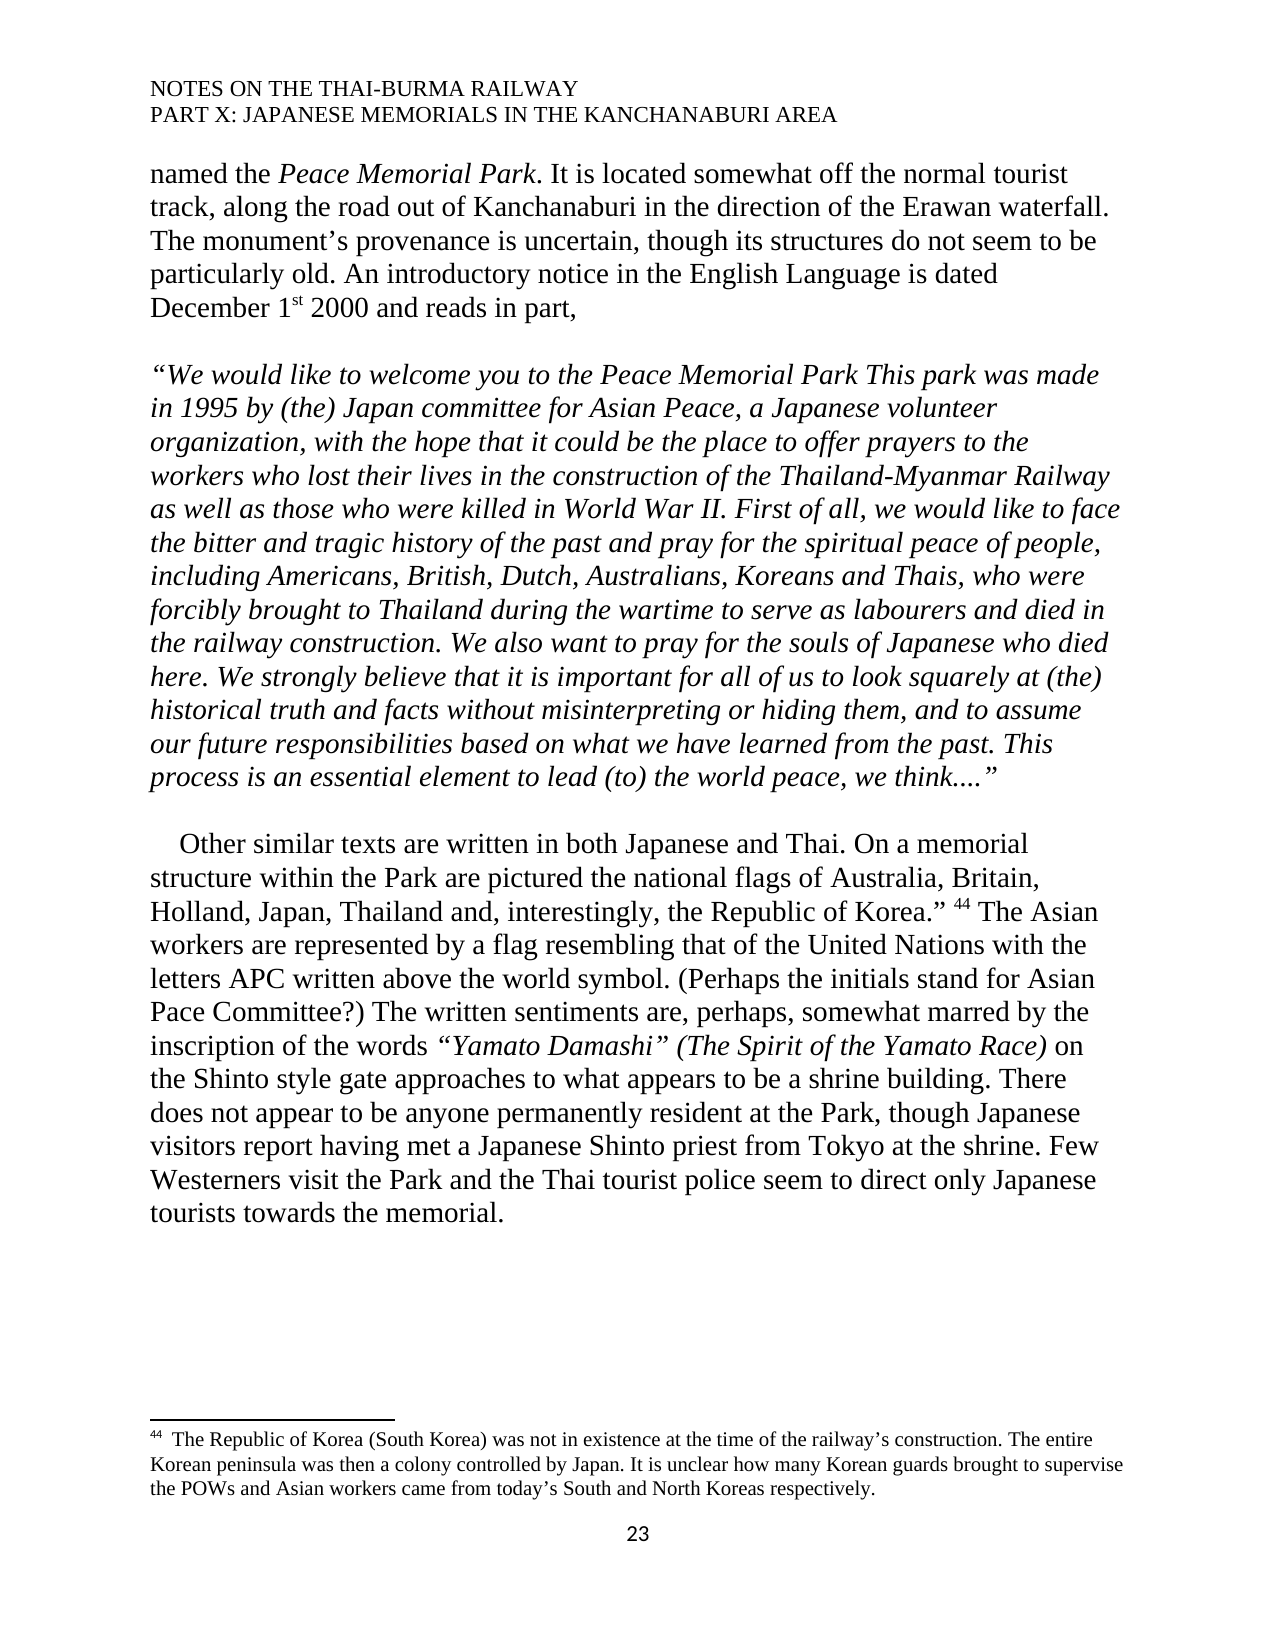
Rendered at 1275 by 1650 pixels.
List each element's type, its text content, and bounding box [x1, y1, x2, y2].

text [150, 156, 1125, 323]
text Other similar texts are written in both Japanese and Thai. On a memorial structure within the Park are pictured the national flags of Australia, Britain, Holland, Japan, Thailand and, interestingly, the Republic of Korea.” The Asian workers are represented by a flag resembling that of the United Nations with the letters APC written above the world symbol. (Perhaps the initials stand for Asian Pace Committee?) The written sentiments are, perhaps, somewhat marred by the inscription of the words “Yamato Damashi” (The Spirit of the Yamato Race) on the Shinto style gate approaches to what appears to be a shrine building. There does not appear to be anyone permanently resident at the Park, though Japanese visitors report having met a Japanese Shinto priest from Tokyo at the shrine. Few Westerners visit the Park and the Thai tourist police seem to direct only Japanese tourists towards the memorial. [150, 793, 1125, 1229]
text “We would like to welcome you to the Peace Memorial Park This park was made in 1995 by (the) Japan committee for Asian Peace, a Japanese volunteer organization, with the hope that it could be the place to offer prayers to the workers who lost their lives in the construction of the Thailand-Myanmar Railway as well as those who were killed in World War II. First of all, we would like to face the bitter and tragic history of the past and pray for the spiritual peace of people, including Americans, British, Dutch, Australians, Koreans and Thais, who were forcibly brought to Thailand during the wartime to serve as labourers and died in the railway construction. We also want to pray for the souls of Japanese who died here. We strongly believe that it is important for all of us to look squarely at (the) historical truth and facts without misinterpreting or hiding them, and to assume our future responsibilities based on what we have learned from the past. This process is an essential element to lead (to) the world peace, we think....” [150, 323, 1125, 793]
